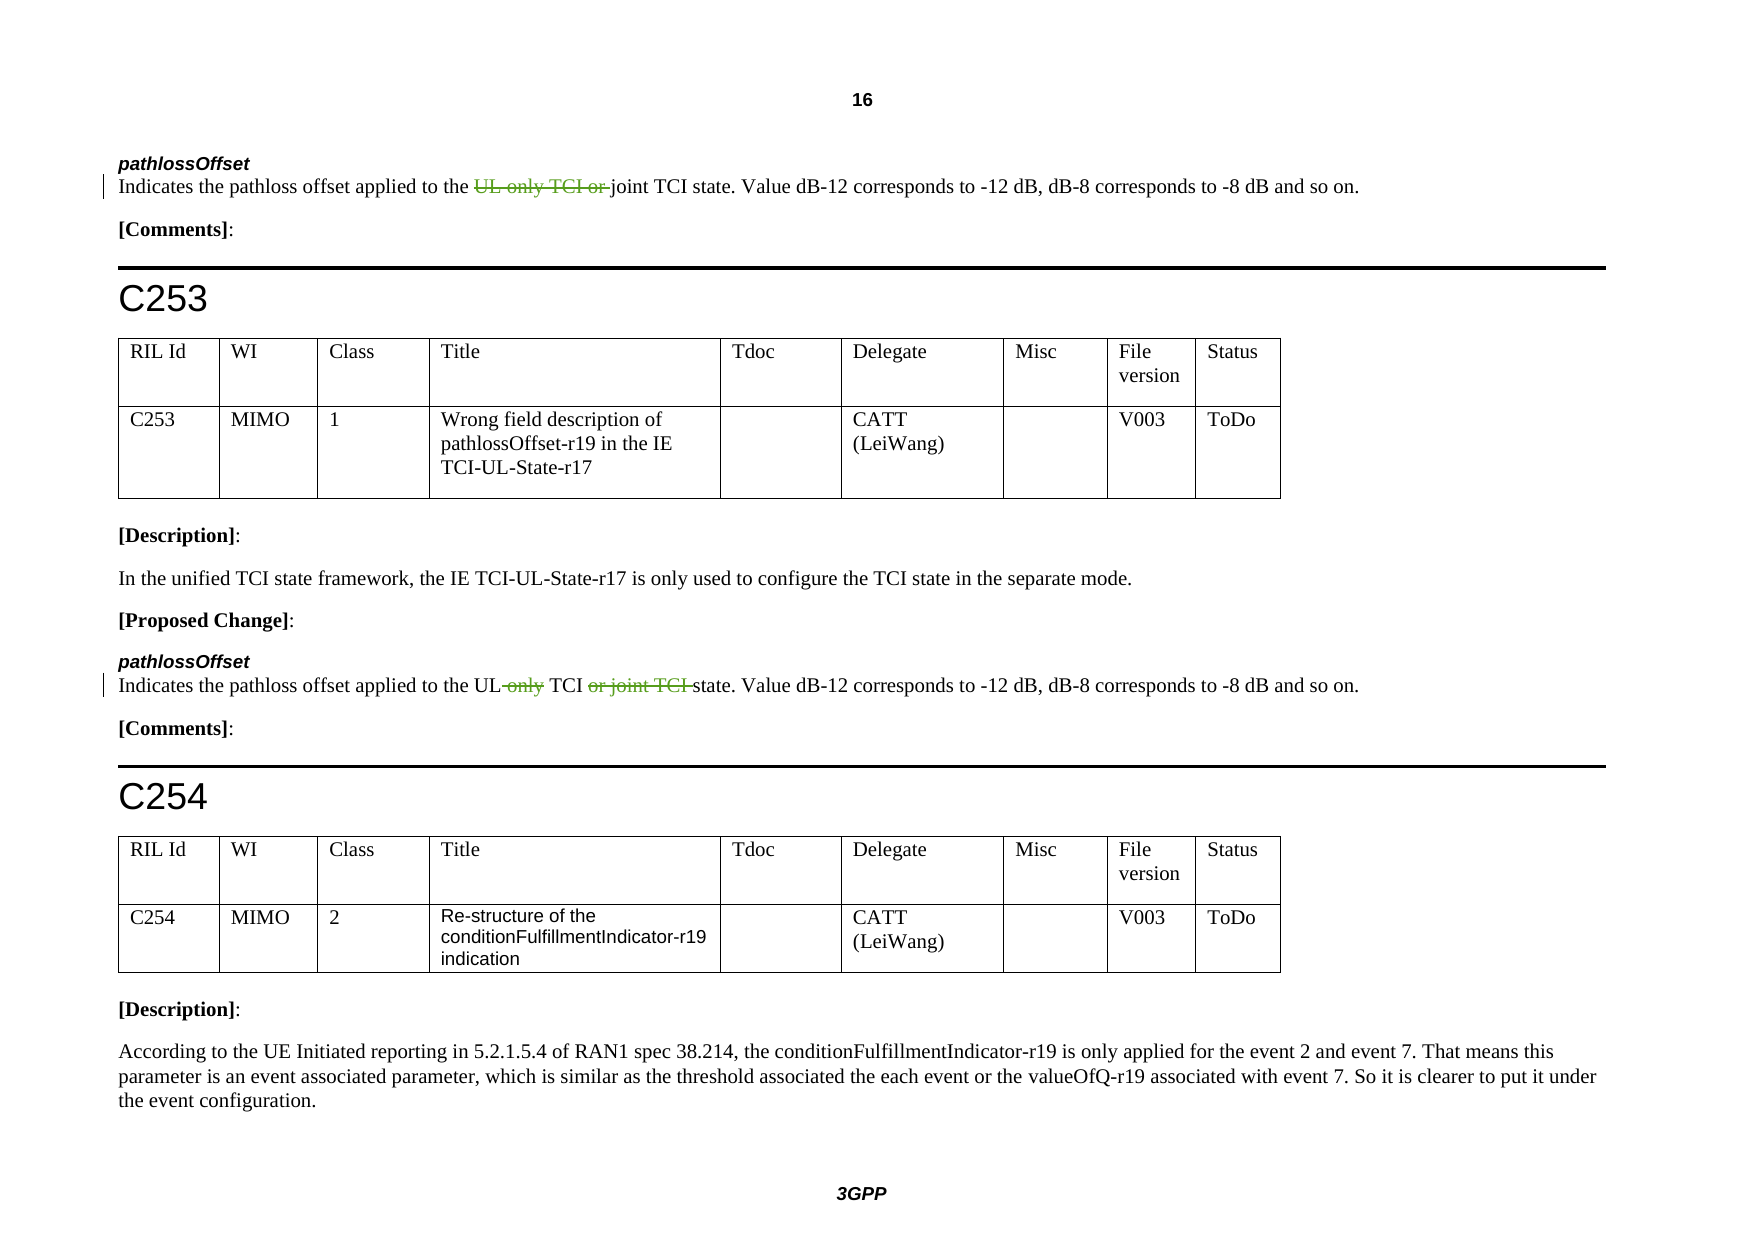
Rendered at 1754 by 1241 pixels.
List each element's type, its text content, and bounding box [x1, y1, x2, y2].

table_cell MIMO [220, 407, 317, 497]
text Indicates the pathloss offset applied to the joint TCI state. Value dB-12 corresponds to -12 dB, dB-8 corresponds to -8 dB and so on. [118, 174, 1606, 198]
table_cell 1 [318, 407, 429, 497]
table_header Delegate [842, 339, 1003, 406]
subtitle C253 [118, 270, 1606, 319]
table_cell Wrong field description of pathlossOffset-r19 in the IE TCI-UL-State-r17 [430, 407, 720, 497]
text [Comments]: [118, 217, 1606, 241]
text [Description]: [118, 973, 1606, 1021]
table_cell V003 [1108, 905, 1195, 972]
table_header Tdoc [721, 339, 841, 406]
table_header WI [220, 837, 317, 904]
table_header Misc [1004, 339, 1107, 406]
text pathlossOffset [118, 153, 1606, 174]
table_header RIL Id [119, 837, 219, 904]
table_header Class [318, 837, 429, 904]
text Indicates the pathloss offset applied to the UL TCI state. Value dB-12 corresponds to -12 dB, dB-8 corresponds to -8 dB and so on. [118, 673, 1606, 697]
table_cell V003 [1108, 407, 1195, 497]
table_cell 2 [318, 905, 429, 972]
table_cell CATT (LeiWang) [842, 407, 1003, 497]
table_header Misc [1004, 837, 1107, 904]
table_header Title [430, 837, 720, 904]
table_header Class [318, 339, 429, 406]
table_cell ToDo [1196, 905, 1280, 972]
table_header File version [1108, 837, 1195, 904]
table_header File version [1108, 339, 1195, 406]
table_cell C253 [119, 407, 219, 497]
table_header WI [220, 339, 317, 406]
text pathlossOffset [118, 651, 1606, 673]
table_cell C254 [119, 905, 219, 972]
table_cell CATT (LeiWang) [842, 905, 1003, 972]
text In the unified TCI state framework, the IE TCI-UL-State-r17 is only used to configure the TCI state in the separate mode. [118, 565, 1606, 589]
table_header Status [1196, 339, 1280, 406]
table_header RIL Id [119, 339, 219, 406]
table_header Tdoc [721, 837, 841, 904]
text According to the UE Initiated reporting in 5.2.1.5.4 of RAN1 spec 38.214, the conditionFulfillmentIndicator-r19 is only applied for the event 2 and event 7. That means this parameter is an event associated parameter, which is similar as the threshold associated the each event or the valueOfQ-r19 associated with event 7. So it is clearer to put it under the event configuration. [118, 1039, 1606, 1112]
table_cell MIMO [220, 905, 317, 972]
table_header Delegate [842, 837, 1003, 904]
table_cell ToDo [1196, 407, 1280, 497]
text [Comments]: [118, 715, 1606, 739]
table_header Status [1196, 837, 1280, 904]
table_cell Re-structure of the conditionFulfillmentIndicator-r19 indication [430, 905, 720, 972]
table_cell [1004, 407, 1107, 497]
subtitle C254 [118, 768, 1606, 817]
text [Description]: [118, 498, 1606, 547]
text [Proposed Change]: [118, 608, 1606, 632]
table_header Title [430, 339, 720, 406]
table_cell [1004, 905, 1107, 972]
table_cell [721, 407, 841, 497]
table_cell [721, 905, 841, 972]
